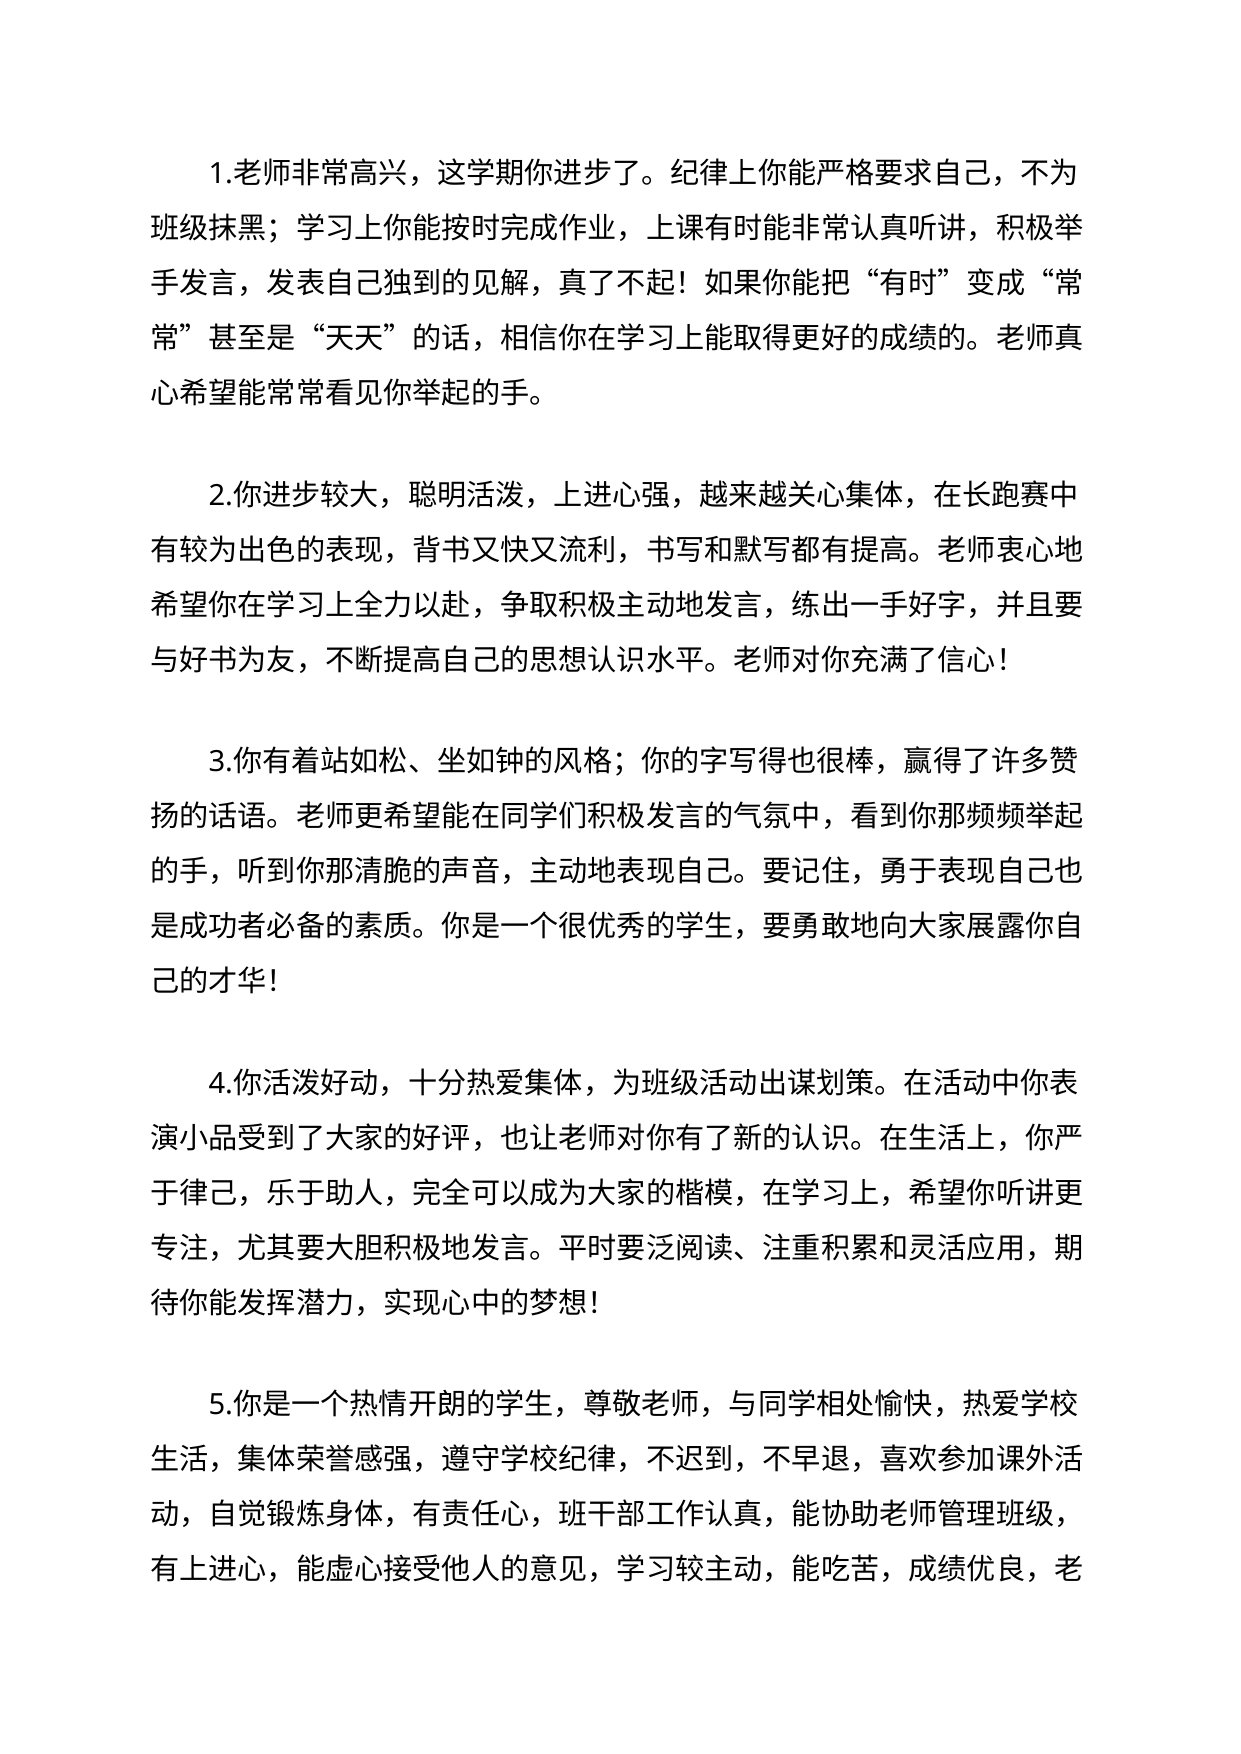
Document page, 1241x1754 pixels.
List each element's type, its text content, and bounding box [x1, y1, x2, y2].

text 1.老师非常高兴，这学期你进步了。纪律上你能严格要求自己，不为班级抹黑；学习上你能按时完成作业，上课有时能非常认真听讲，积极举手发言，发表自己独到的见解，真了不起！如果你能把“有时”变成“常常”甚至是“天天”的话，相信你在学习上能取得更好的成绩的。老师真心希望能常常看见你举起的手。 [150, 150, 1090, 412]
text 2.你进步较大，聪明活泼，上进心强，越来越关心集体，在长跑赛中有较为出色的表现，背书又快又流利，书写和默写都有提高。老师衷心地希望你在学习上全力以赴，争取积极主动地发言，练出一手好字，并且要与好书为友，不断提高自己的思想认识水平。老师对你充满了信心！ [150, 471, 1090, 678]
text 3.你有着站如松、坐如钟的风格；你的字写得也很棒，赢得了许多赞扬的话语。老师更希望能在同学们积极发言的气氛中，看到你那频频举起的手，听到你那清脆的声音，主动地表现自己。要记住，勇于表现自己也是成功者必备的素质。你是一个很优秀的学生，要勇敢地向大家展露你自己的才华！ [150, 738, 1090, 1000]
text 4.你活泼好动，十分热爱集体，为班级活动出谋划策。在活动中你表演小品受到了大家的好评，也让老师对你有了新的认识。在生活上，你严于律己，乐于助人，完全可以成为大家的楷模，在学习上，希望你听讲更专注，尤其要大胆积极地发言。平时要泛阅读、注重积累和灵活应用，期待你能发挥潜力，实现心中的梦想！ [150, 1059, 1090, 1321]
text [150, 1381, 1090, 1588]
